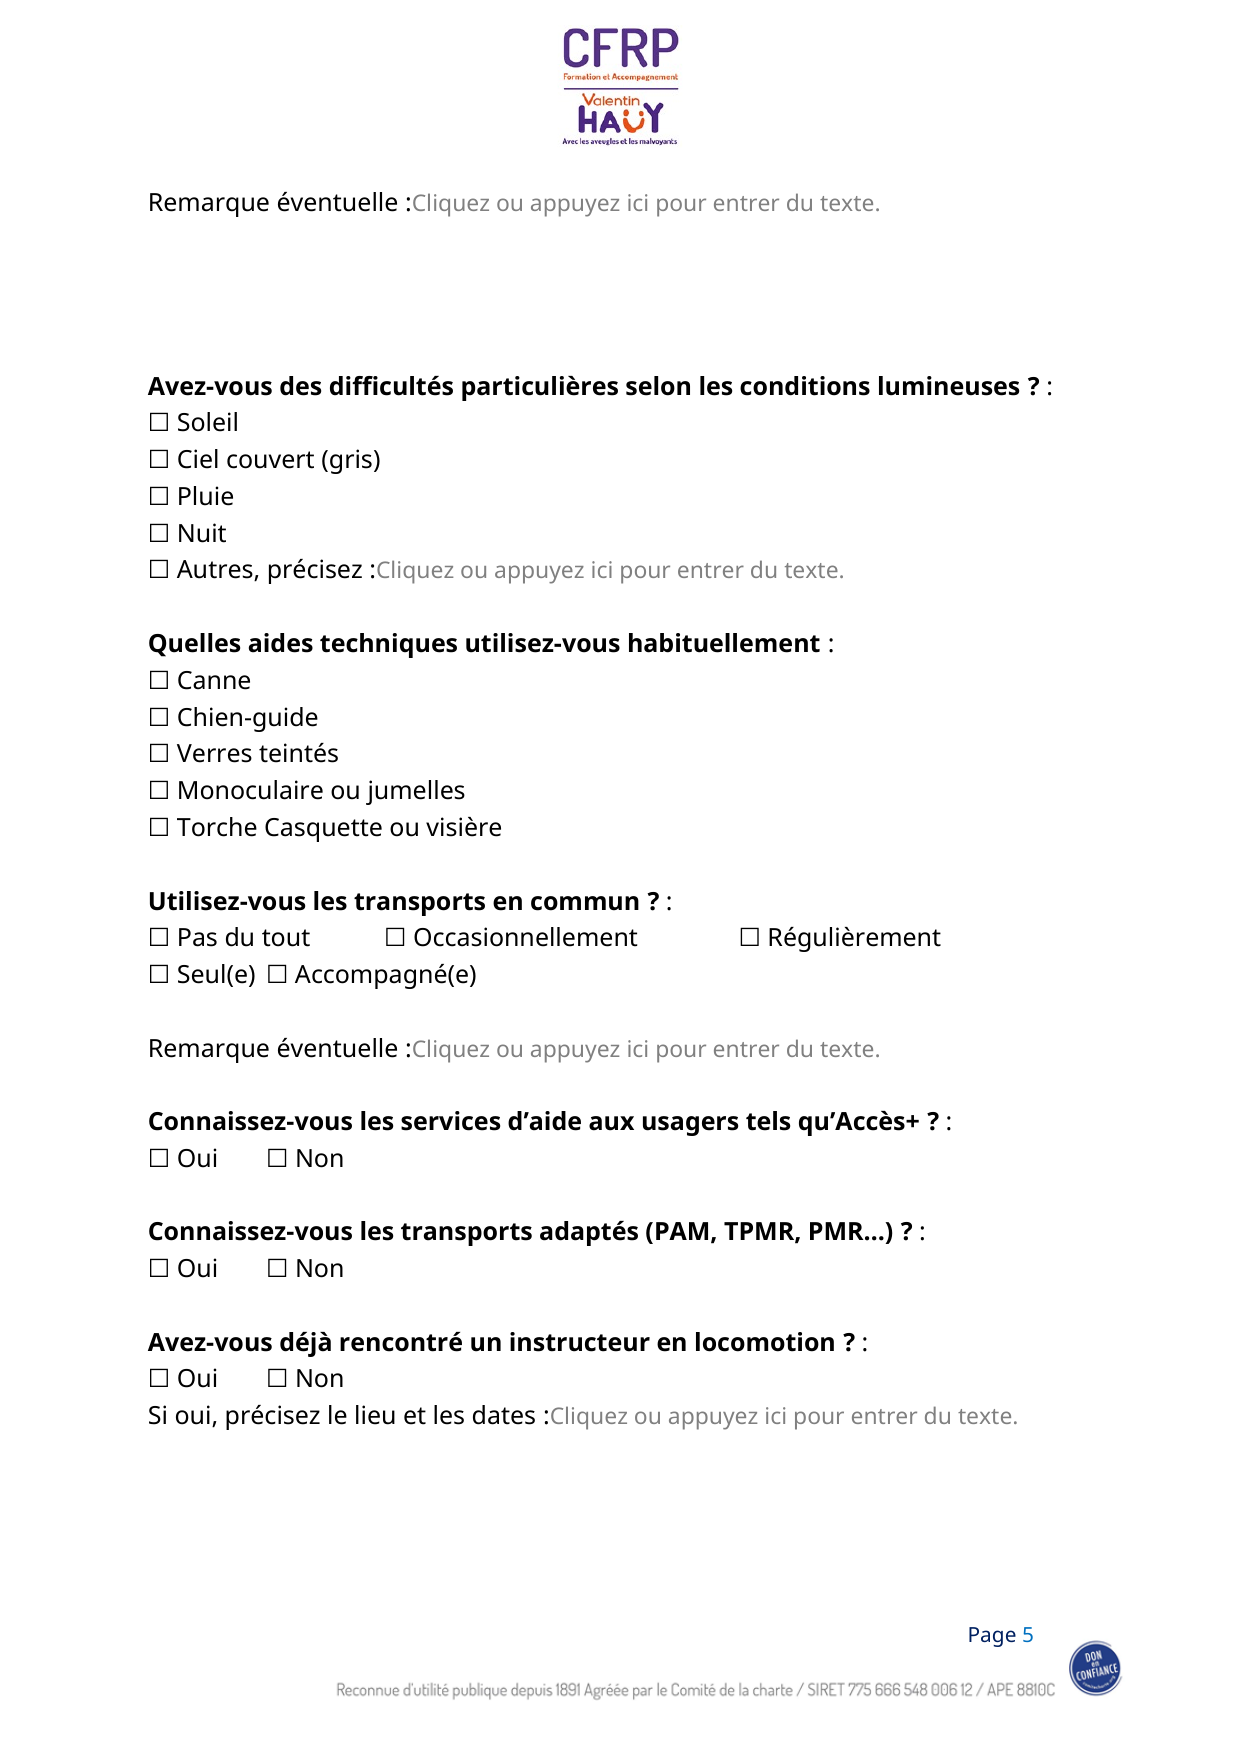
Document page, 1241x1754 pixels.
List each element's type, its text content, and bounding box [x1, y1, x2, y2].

text Oui Non [148, 1361, 1092, 1395]
text Monoculaire ou jumelles [148, 773, 1092, 807]
picture [320, 1633, 1138, 1707]
text Si oui, précisez le lieu et les dates : [148, 1398, 1092, 1432]
text Oui Non [148, 1251, 1092, 1285]
text Autres, précisez : [148, 552, 1092, 586]
text Connaissez-vous les services d’aide aux usagers tels qu’Accès+ ? : [148, 1104, 1092, 1138]
text Soleil [148, 405, 1092, 439]
text Remarque éventuelle : [148, 1030, 1092, 1064]
picture [994, 1633, 1000, 1641]
text Ciel couvert (gris) [148, 442, 1092, 476]
text Seul(e) Accompagné(e) [148, 957, 1092, 991]
text Avez-vous des difficultés particulières selon les conditions lumineuses ? : [148, 368, 1092, 402]
text Nuit [148, 515, 1092, 549]
text Pluie [148, 479, 1092, 513]
text Quelles aides techniques utilisez-vous habituellement : [148, 626, 1092, 660]
text Connaissez-vous les transports adaptés (PAM, TPMR, PMR…) ? : [148, 1214, 1092, 1248]
picture [557, 25, 683, 148]
text Avez-vous déjà rencontré un instructeur en locomotion ? : [148, 1324, 1092, 1358]
text Verres teintés [148, 736, 1092, 770]
text Pas du tout Occasionnellement Régulièrement [148, 920, 1092, 954]
text Utilisez-vous les transports en commun ? : [148, 883, 1092, 917]
text Remarque éventuelle : [148, 184, 1092, 218]
text Chien-guide [148, 699, 1092, 733]
text Canne [148, 662, 1092, 697]
text Torche Casquette ou visière [148, 809, 1092, 844]
text Oui Non [148, 1141, 1092, 1174]
